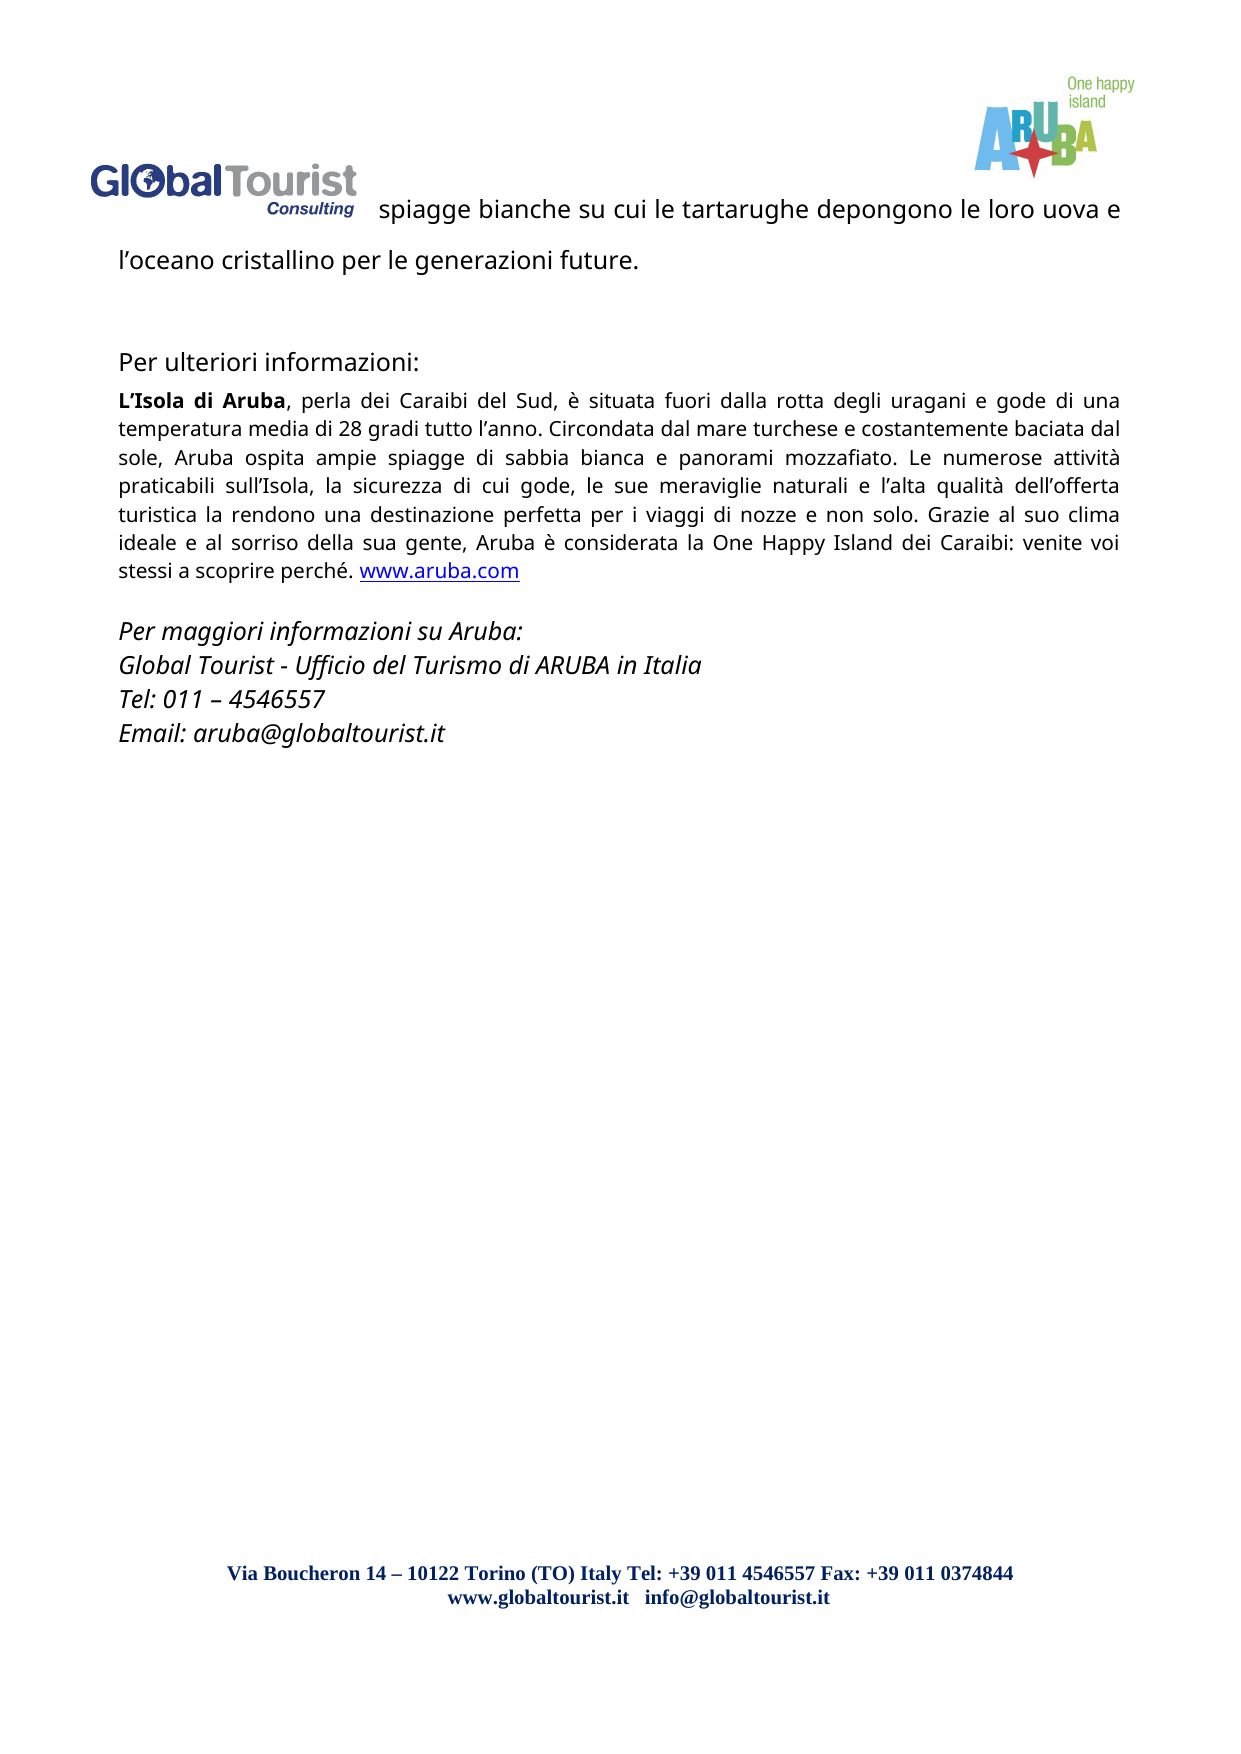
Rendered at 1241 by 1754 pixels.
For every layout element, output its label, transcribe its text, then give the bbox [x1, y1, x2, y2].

text Global Tourist - Ufficio del Turismo di ARUBA in Italia [118, 647, 1122, 682]
text L’Isola di Aruba, perla dei Caraibi del Sud, è situata fuori dalla rotta degli uragani e gode di una temperatura media di 28 gradi tutto l’anno. Circondata dal mare turchese e costantemente baciata dal sole, Aruba ospita ampie spiagge di sabbia bianca e panorami mozzafiato. Le numerose attività praticabili sull’Isola, la sicurezza di cui gode, le sue meraviglie naturali e l’alta qualità dell’offerta turistica la rendono una destinazione perfetta per i viaggi di nozze e non solo. Grazie al suo clima ideale e al sorriso della sua gente, Aruba è considerata la One Happy Island dei Caraibi: venite voi stessi a scoprire perché. www.aruba.com [118, 386, 1122, 585]
text Email: aruba@globaltourist.it [118, 716, 1122, 750]
text Per maggiori informazioni su Aruba: [118, 613, 1122, 647]
text Per ulteriori informazioni: [118, 345, 1122, 379]
picture [84, 157, 360, 221]
picture [965, 70, 1144, 189]
text Tel: 011 – 4546557 [118, 682, 1122, 716]
